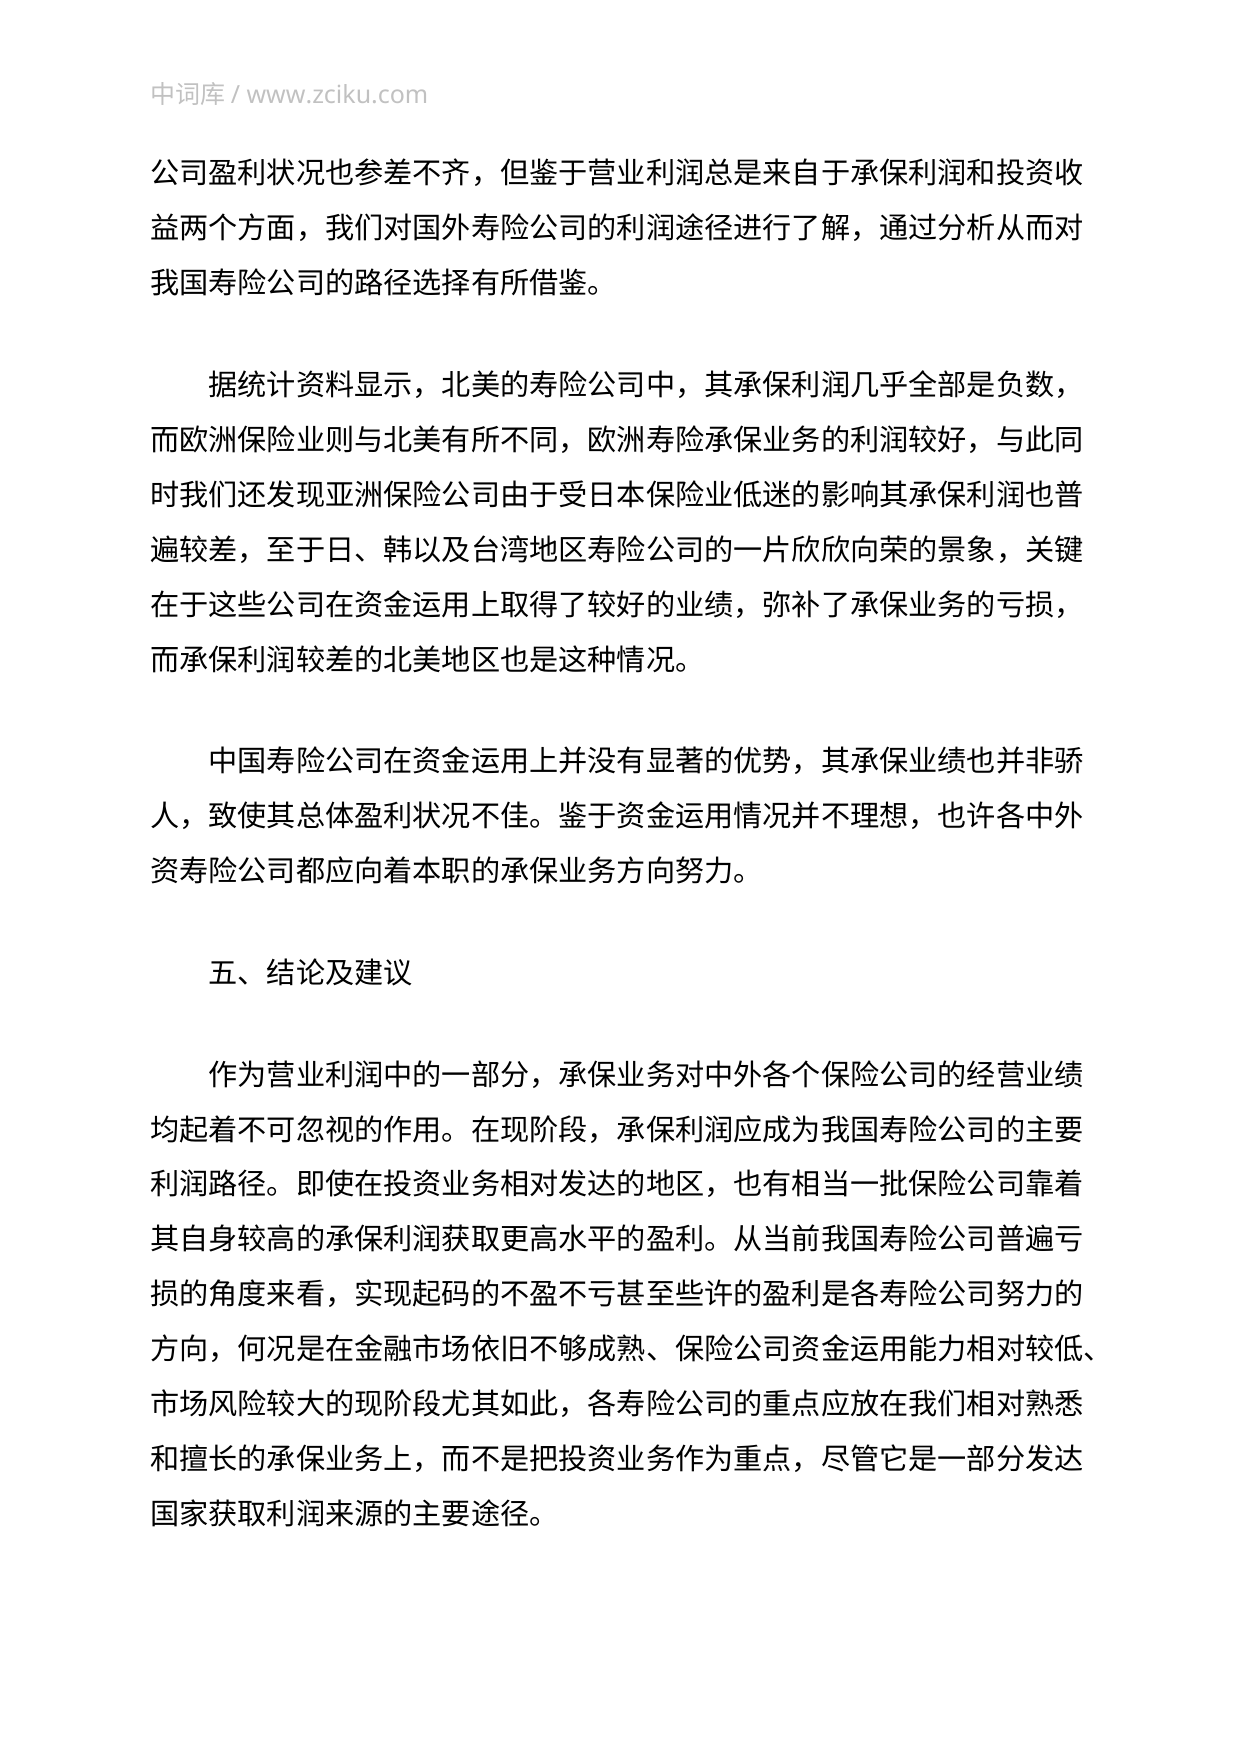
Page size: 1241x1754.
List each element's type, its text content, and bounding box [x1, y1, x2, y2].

text 据统计资料显示，北美的寿险公司中，其承保利润几乎全部是负数，而欧洲保险业则与北美有所不同，欧洲寿险承保业务的利润较好，与此同时我们还发现亚洲保险公司由于受日本保险业低迷的影响其承保利润也普遍较差，至于日、韩以及台湾地区寿险公司的一片欣欣向荣的景象，关键在于这些公司在资金运用上取得了较好的业绩，弥补了承保业务的亏损，而承保利润较差的北美地区也是这种情况。 [150, 362, 1090, 678]
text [150, 150, 1090, 302]
text 五、结论及建议 [150, 949, 1090, 992]
text 中国寿险公司在资金运用上并没有显著的优势，其承保业绩也并非骄人，致使其总体盈利状况不佳。鉴于资金运用情况并不理想，也许各中外资寿险公司都应向着本职的承保业务方向努力。 [150, 738, 1090, 890]
text 作为营业利润中的一部分，承保业务对中外各个保险公司的经营业绩均起着不可忽视的作用。在现阶段，承保利润应成为我国寿险公司的主要利润路径。即使在投资业务相对发达的地区，也有相当一批保险公司靠着其自身较高的承保利润获取更高水平的盈利。从当前我国寿险公司普遍亏损的角度来看，实现起码的不盈不亏甚至些许的盈利是各寿险公司努力的方向，何况是在金融市场依旧不够成熟、保险公司资金运用能力相对较低、市场风险较大的现阶段尤其如此，各寿险公司的重点应放在我们相对熟悉和擅长的承保业务上，而不是把投资业务作为重点，尽管它是一部分发达国家获取利润来源的主要途径。 [150, 1051, 1090, 1533]
